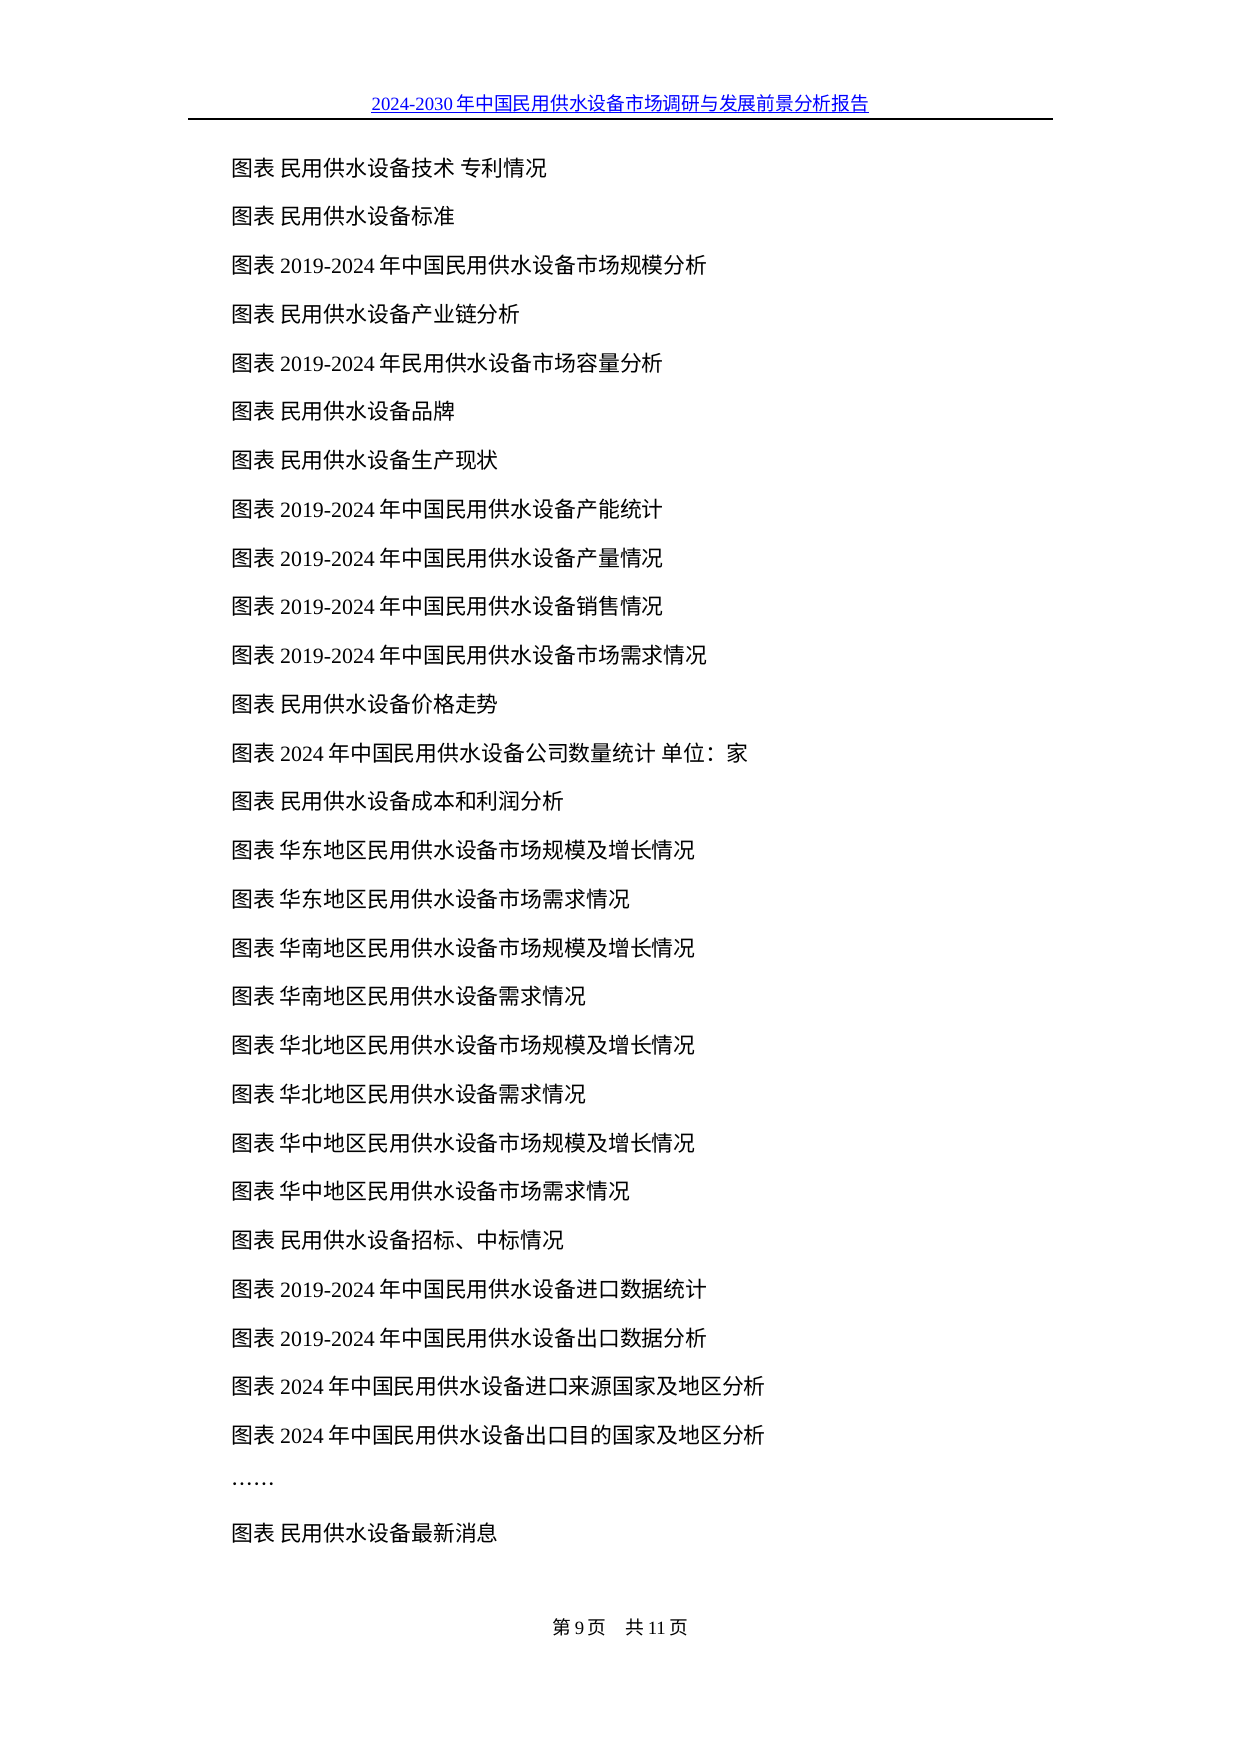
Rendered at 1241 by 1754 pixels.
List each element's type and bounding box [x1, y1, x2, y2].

text [187, 150, 1053, 1548]
